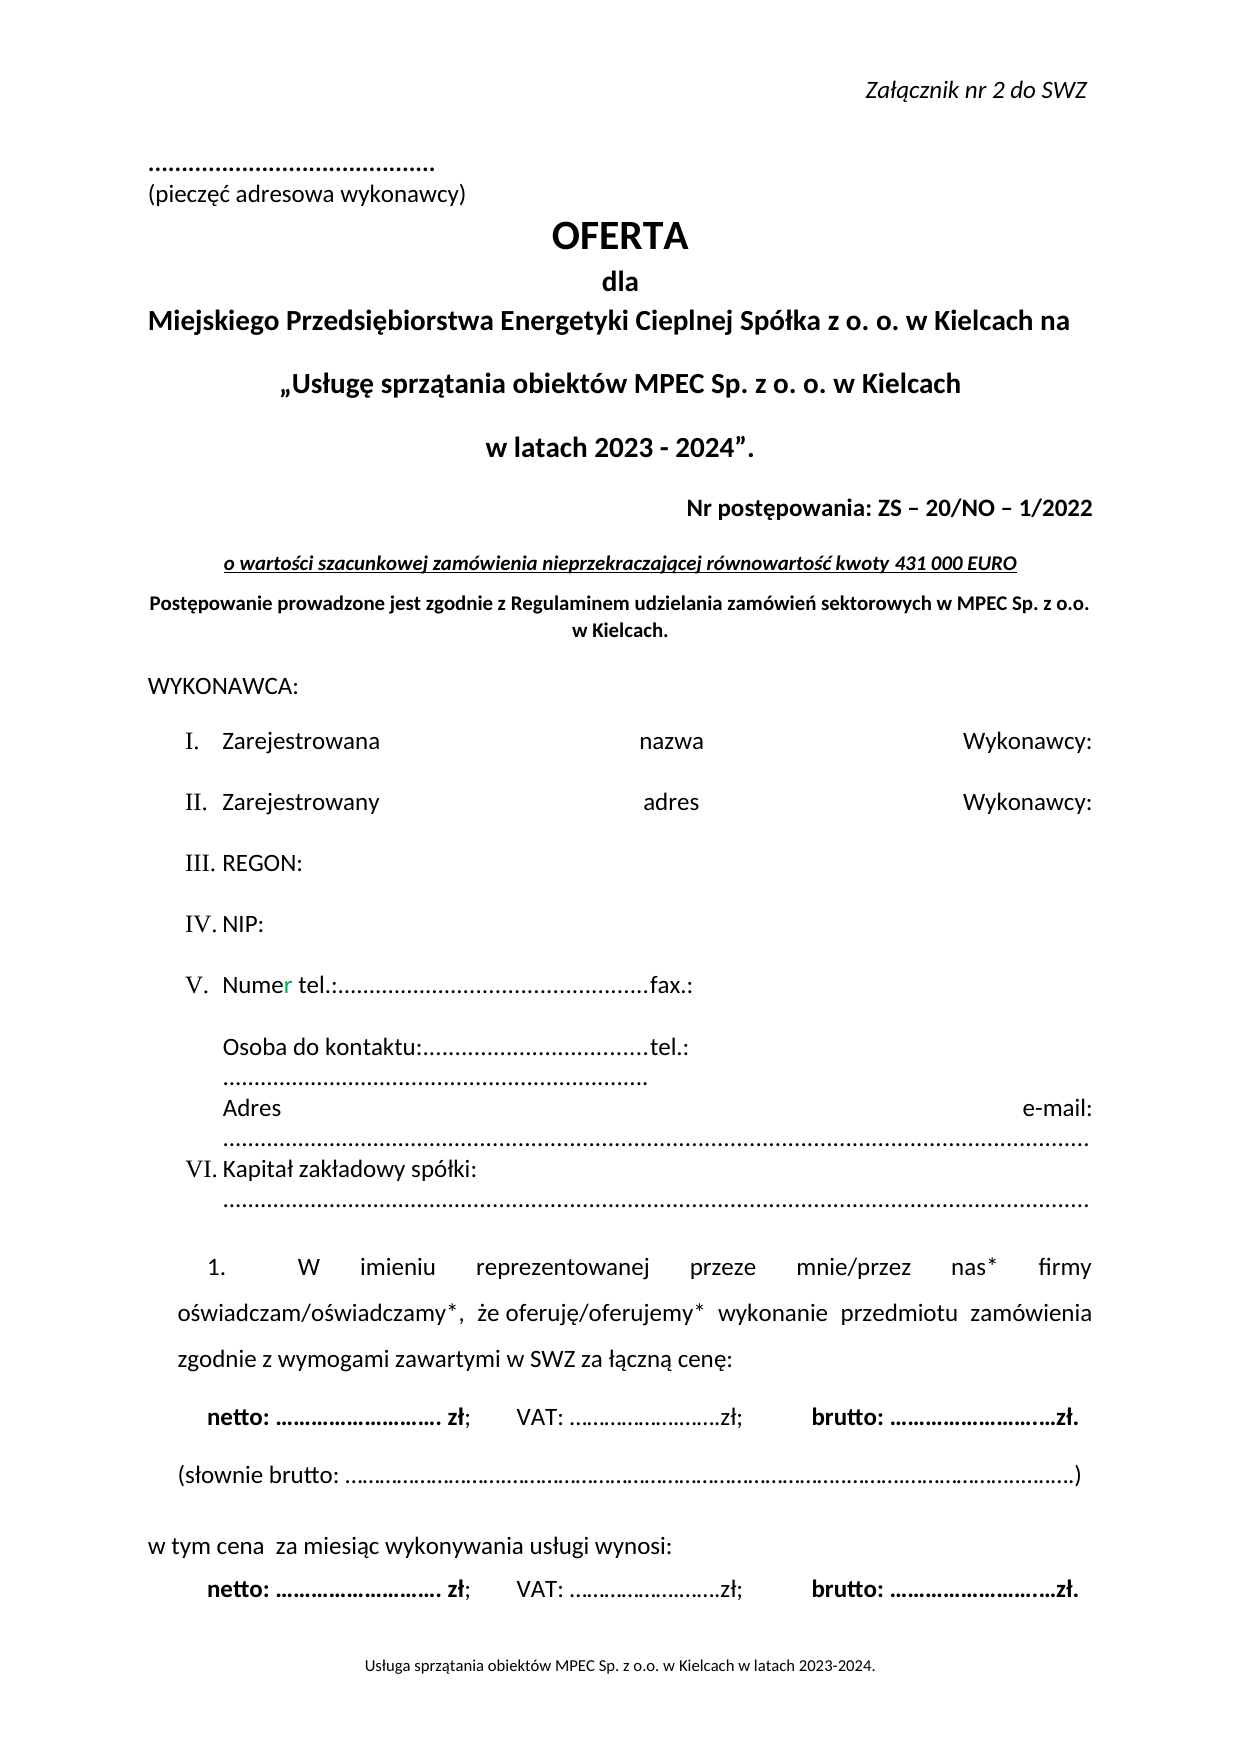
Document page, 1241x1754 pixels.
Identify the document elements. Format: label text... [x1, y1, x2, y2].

text Miejskiego Przedsiębiorstwa Energetyki Cieplnej Spółka z o. o. w Kielcach na [148, 302, 1093, 338]
list netto: ………………………. zł; VAT: ……………….…….zł; brutto: …………………….…zł. [207, 1573, 1093, 1603]
list W imieniu reprezentowanej przeze mnie/przez nas* firmy oświadczam/oświadczamy*, że oferuję/oferujemy* wykonanie przedmiotu zamówienia zgodnie z wymogami zawartymi w SWZ za łączną cenę: [177, 1251, 1093, 1373]
list netto: ………………………. zł; VAT: ……………….…….zł; brutto: …………………….…zł. [207, 1401, 1093, 1431]
list Kapitał zakładowy spółki: [185, 1153, 1093, 1214]
list Numer tel.: fax.: [185, 969, 1093, 1031]
text (pieczęć adresowa wykonawcy) [148, 178, 1093, 209]
text OFERTA [148, 209, 1093, 259]
list Zarejestrowana nazwa Wykonawcy: [185, 725, 1093, 786]
text w tym cena za miesiąc wykonywania usługi wynosi: [148, 1530, 1093, 1560]
text Postępowanie prowadzone jest zgodnie z Regulaminem udzielania zamówień sektorowych w MPEC Sp. z o.o. w Kielcach. [148, 590, 1093, 643]
text „Usługę sprzątania obiektów MPEC Sp. z o. o. w Kielcach [148, 365, 1093, 401]
text w latach 2023 - 2024”. [148, 429, 1093, 464]
text Adres e-mail: [223, 1092, 1093, 1153]
list NIP: [185, 908, 1093, 969]
text Nr postępowania: ZS – 20/NO – 1/2022 [148, 492, 1093, 523]
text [148, 1459, 1093, 1490]
text WYKONAWCA: [148, 670, 1093, 700]
list REGON: [185, 847, 1093, 908]
text dla [148, 263, 1093, 299]
list Zarejestrowany adres Wykonawcy: [185, 786, 1093, 847]
text o wartości szacunkowej zamówienia nieprzekraczającej równowartość kwoty 431 000 EURO [148, 550, 1093, 576]
text Osoba do kontaktu: tel.: [223, 1031, 1093, 1092]
text ........................................... [148, 148, 1093, 178]
